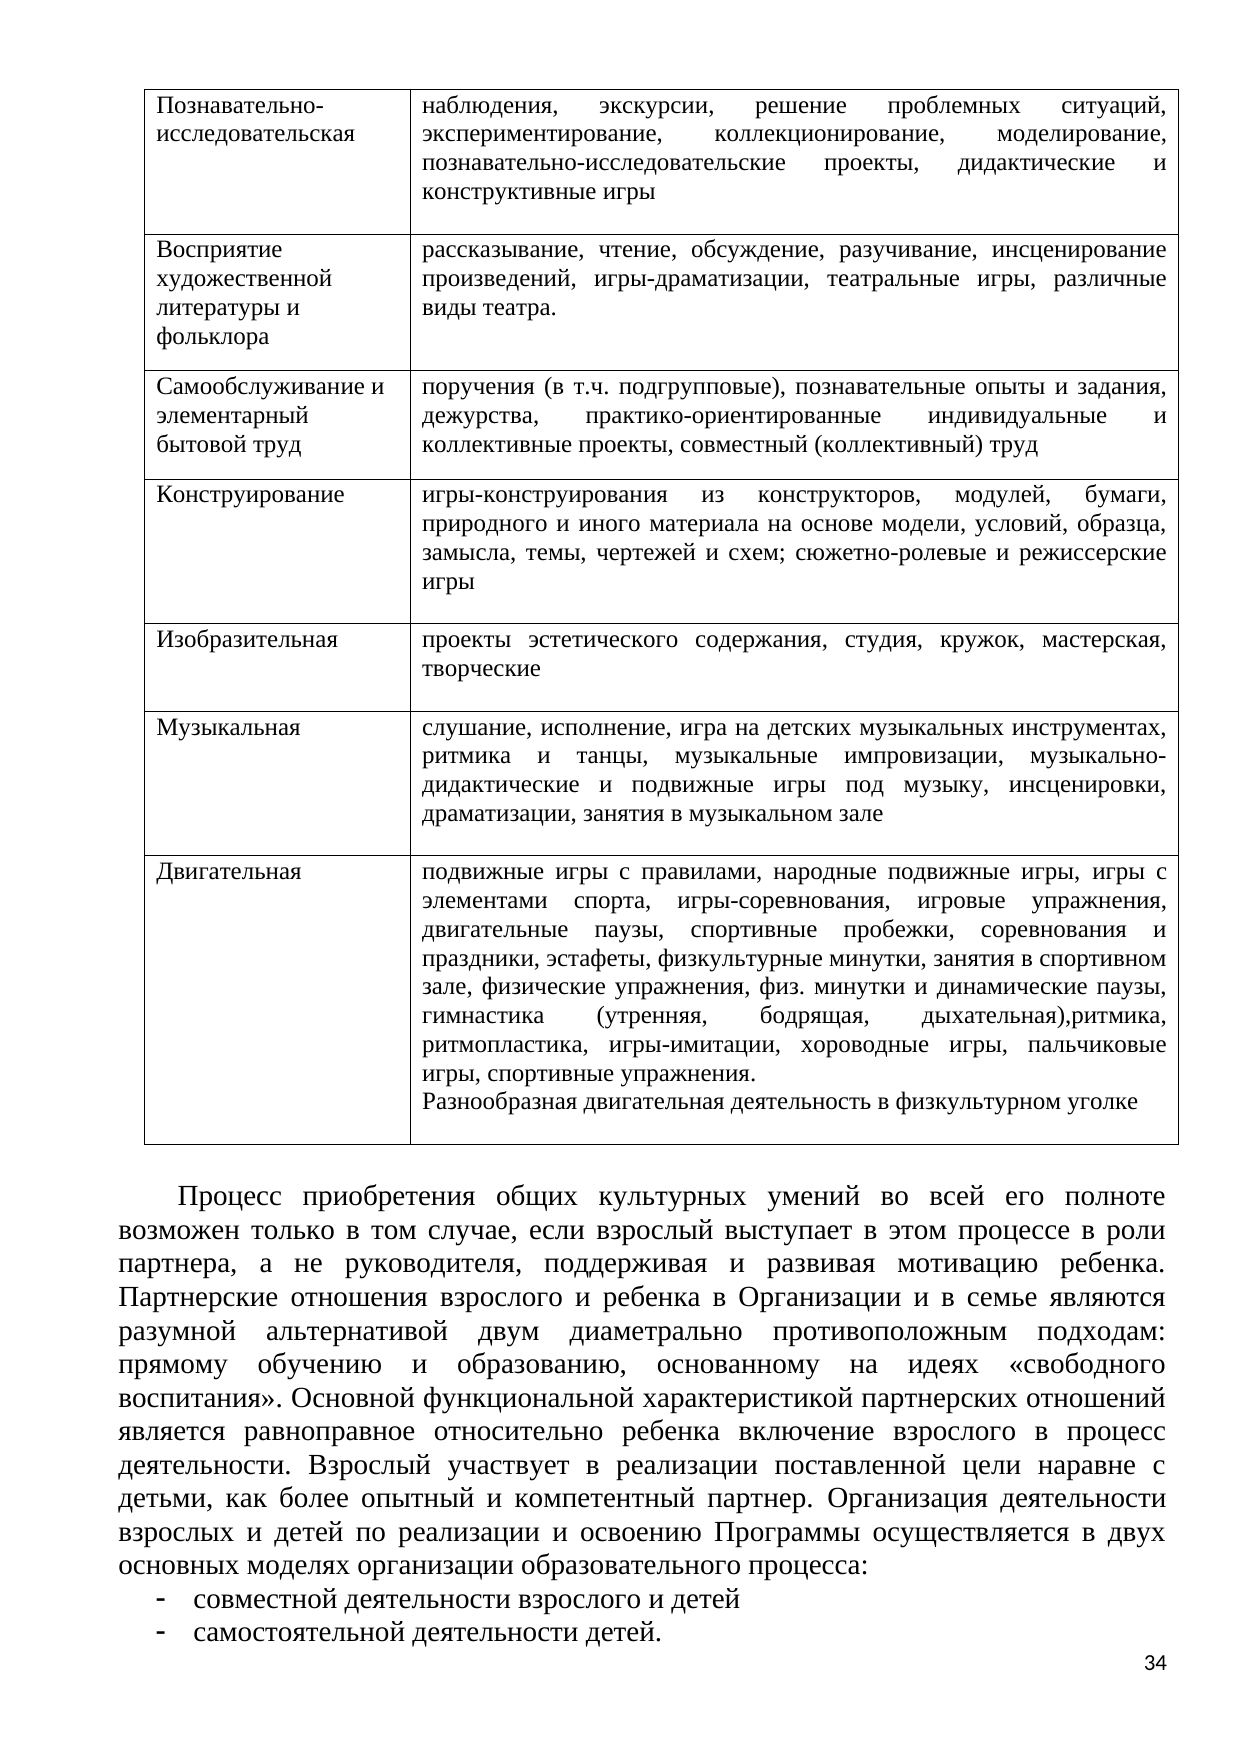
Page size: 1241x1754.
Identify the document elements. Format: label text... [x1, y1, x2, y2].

table_cell подвижные игры с правилами, народные подвижные игры, игры с элементами спорта, игры-соревнования, игровые упражнения, двигательные паузы, спортивные пробежки, соревнования и праздники, эстафеты, физкультурные минутки, занятия в спортивном зале, физические упражнения, физ. минутки и динамические паузы, гимнастика (утренняя, бодрящая, дыхательная),ритмика, ритмопластика, игры-имитации, хороводные игры, пальчиковые игры, спортивные упражнения. Разнообразная двигательная деятельность в физкультурном уголке [411, 856, 1178, 1144]
table_cell Самообслуживание и элементарный бытовой труд [145, 371, 410, 478]
table_cell Восприятие художественной литературы и фольклора [145, 235, 410, 370]
list совместной деятельности взрослого и детей [156, 1581, 1167, 1614]
table_cell Музыкальная [145, 712, 410, 855]
table_cell Изобразительная [145, 624, 410, 711]
table_cell наблюдения, экскурсии, решение проблемных ситуаций, экспериментирование, коллекционирование, моделирование, познавательно-исследовательские проекты, дидактические и конструктивные игры [411, 90, 1178, 233]
table_cell поручения (в т.ч. подгрупповые), познавательные опыты и задания, дежурства, практико-ориентированные индивидуальные и коллективные проекты, совместный (коллективный) труд [411, 371, 1178, 478]
table_cell Двигательная [145, 856, 410, 1144]
table_cell Конструирование [145, 480, 410, 623]
table_cell игры-конструирования из конструкторов, модулей, бумаги, природного и иного материала на основе модели, условий, образца, замысла, темы, чертежей и схем; сюжетно-ролевые и режиссерские игры [411, 480, 1178, 623]
table_cell слушание, исполнение, игра на детских музыкальных инструментах, ритмика и танцы, музыкальные импровизации, музыкально-дидактические и подвижные игры под музыку, инсценировки, драматизации, занятия в музыкальном зале [411, 712, 1178, 855]
list самостоятельной деятельности детей. [156, 1614, 1167, 1648]
table_cell Познавательно-исследовательская [145, 90, 410, 233]
table_cell рассказывание, чтение, обсуждение, разучивание, инсценирование произведений, игры-драматизации, театральные игры, различные виды театра. [411, 235, 1178, 370]
text Процесс приобретения общих культурных умений во всей его полноте возможен только в том случае, если взрослый выступает в этом процессе в роли партнера, а не руководителя, поддерживая и развивая мотивацию ребенка. Партнерские отношения взрослого и ребенка в Организации и в семье являются разумной альтернативой двум диаметрально противоположным подходам: прямому обучению и образованию, основанному на идеях «свободного воспитания». Основной функциональной характеристикой партнерских отношений является равноправное относительно ребенка включение взрослого в процесс деятельности. Взрослый участвует в реализации поставленной цели наравне с детьми, как более опытный и компетентный партнер. Организация деятельности взрослых и детей по реализации и освоению Программы осуществляется в двух основных моделях организации образовательного процесса: [118, 1178, 1167, 1581]
table_cell проекты эстетического содержания, студия, кружок, мастерская, творческие [411, 624, 1178, 711]
